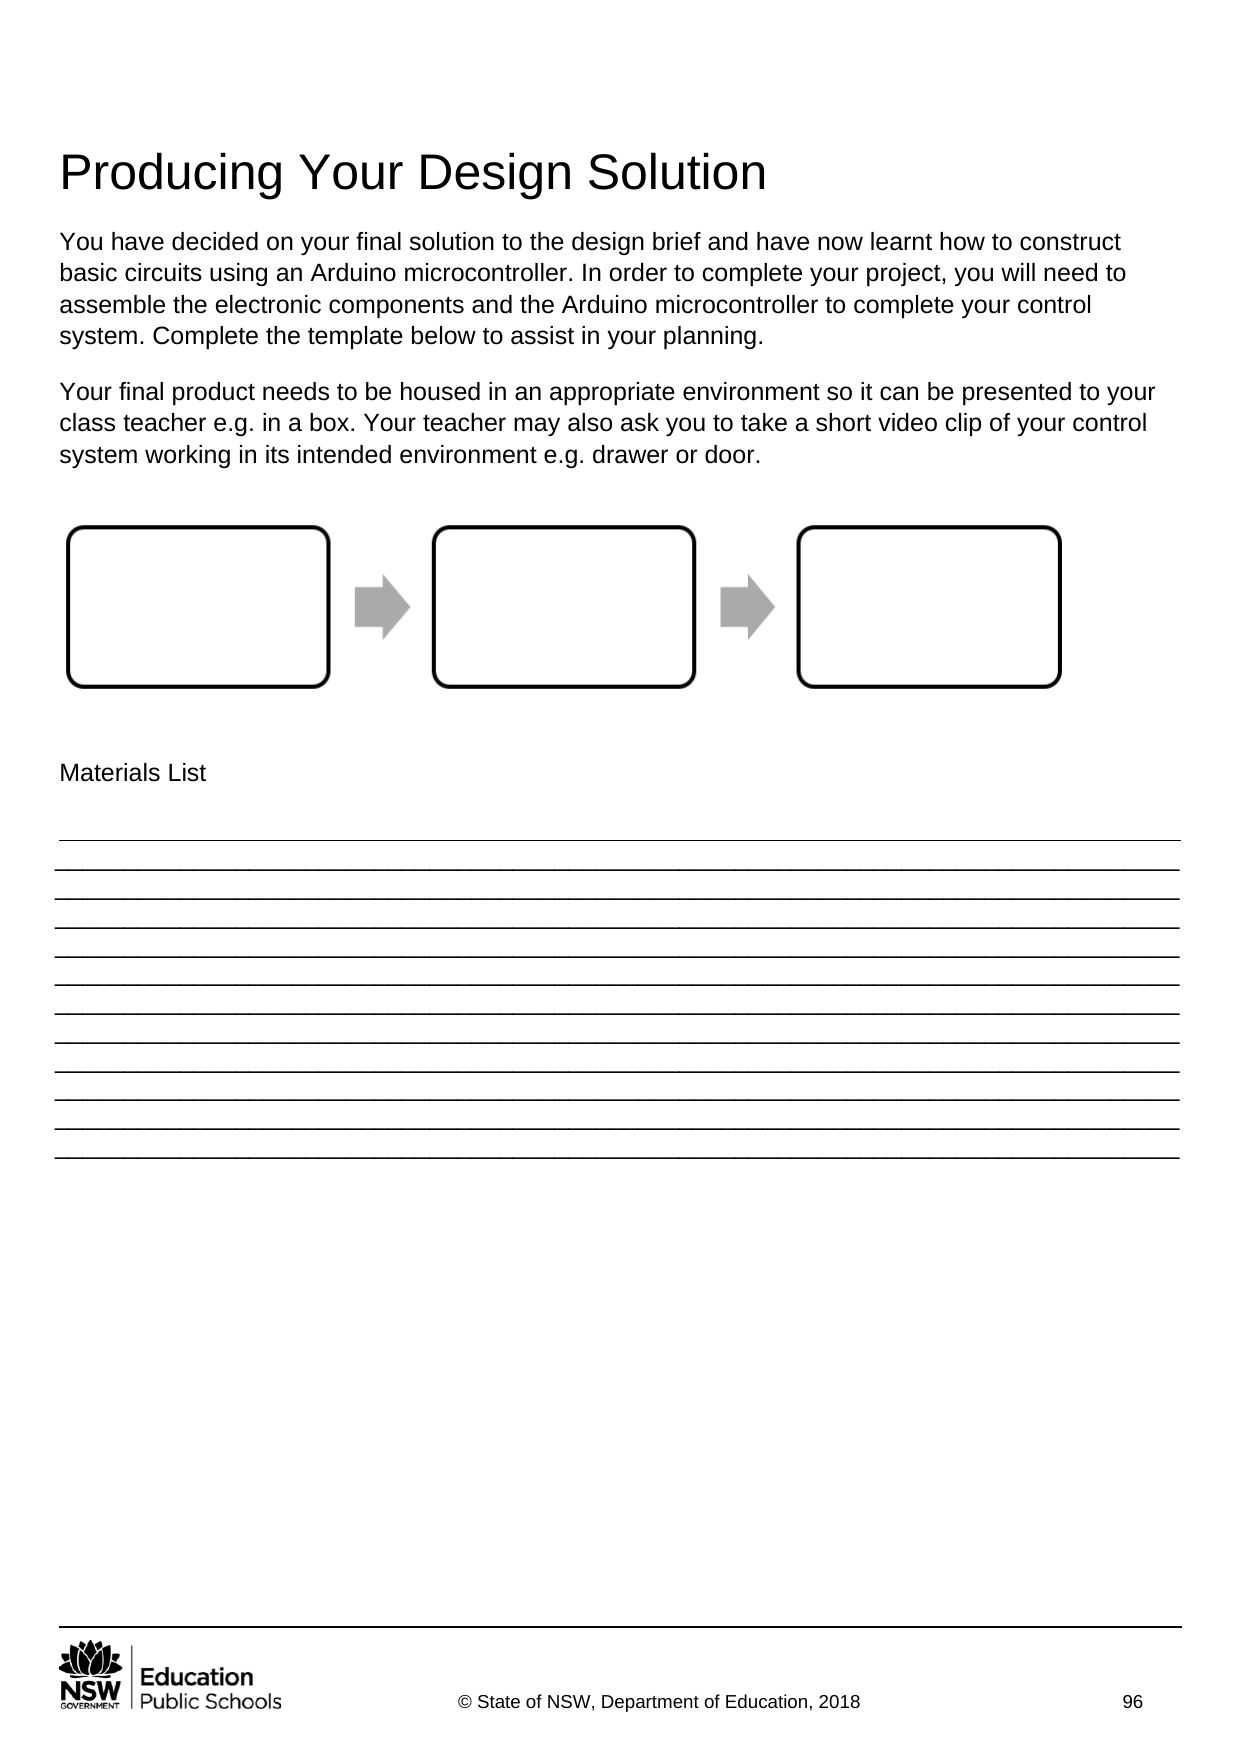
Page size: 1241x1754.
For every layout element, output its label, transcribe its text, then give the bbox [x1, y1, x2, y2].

picture [58, 1640, 282, 1709]
text Producing Your Design Solution [59, 142, 1181, 199]
text Materials List [59, 756, 1181, 787]
text You have decided on your final solution to the design brief and have now learnt how to construct basic circuits using an Arduino microcontroller. In order to complete your project, you will need to assemble the electronic components and the Arduino microcontroller to complete your control system. Complete the template below to assist in your planning. [59, 224, 1181, 349]
picture [59, 518, 1064, 694]
text Your final product needs to be housed in an appropriate environment so it can be presented to your class teacher e.g. in a box. Your teacher may also ask you to take a short video clip of your control system working in its intended environment e.g. drawer or door. [59, 374, 1181, 468]
